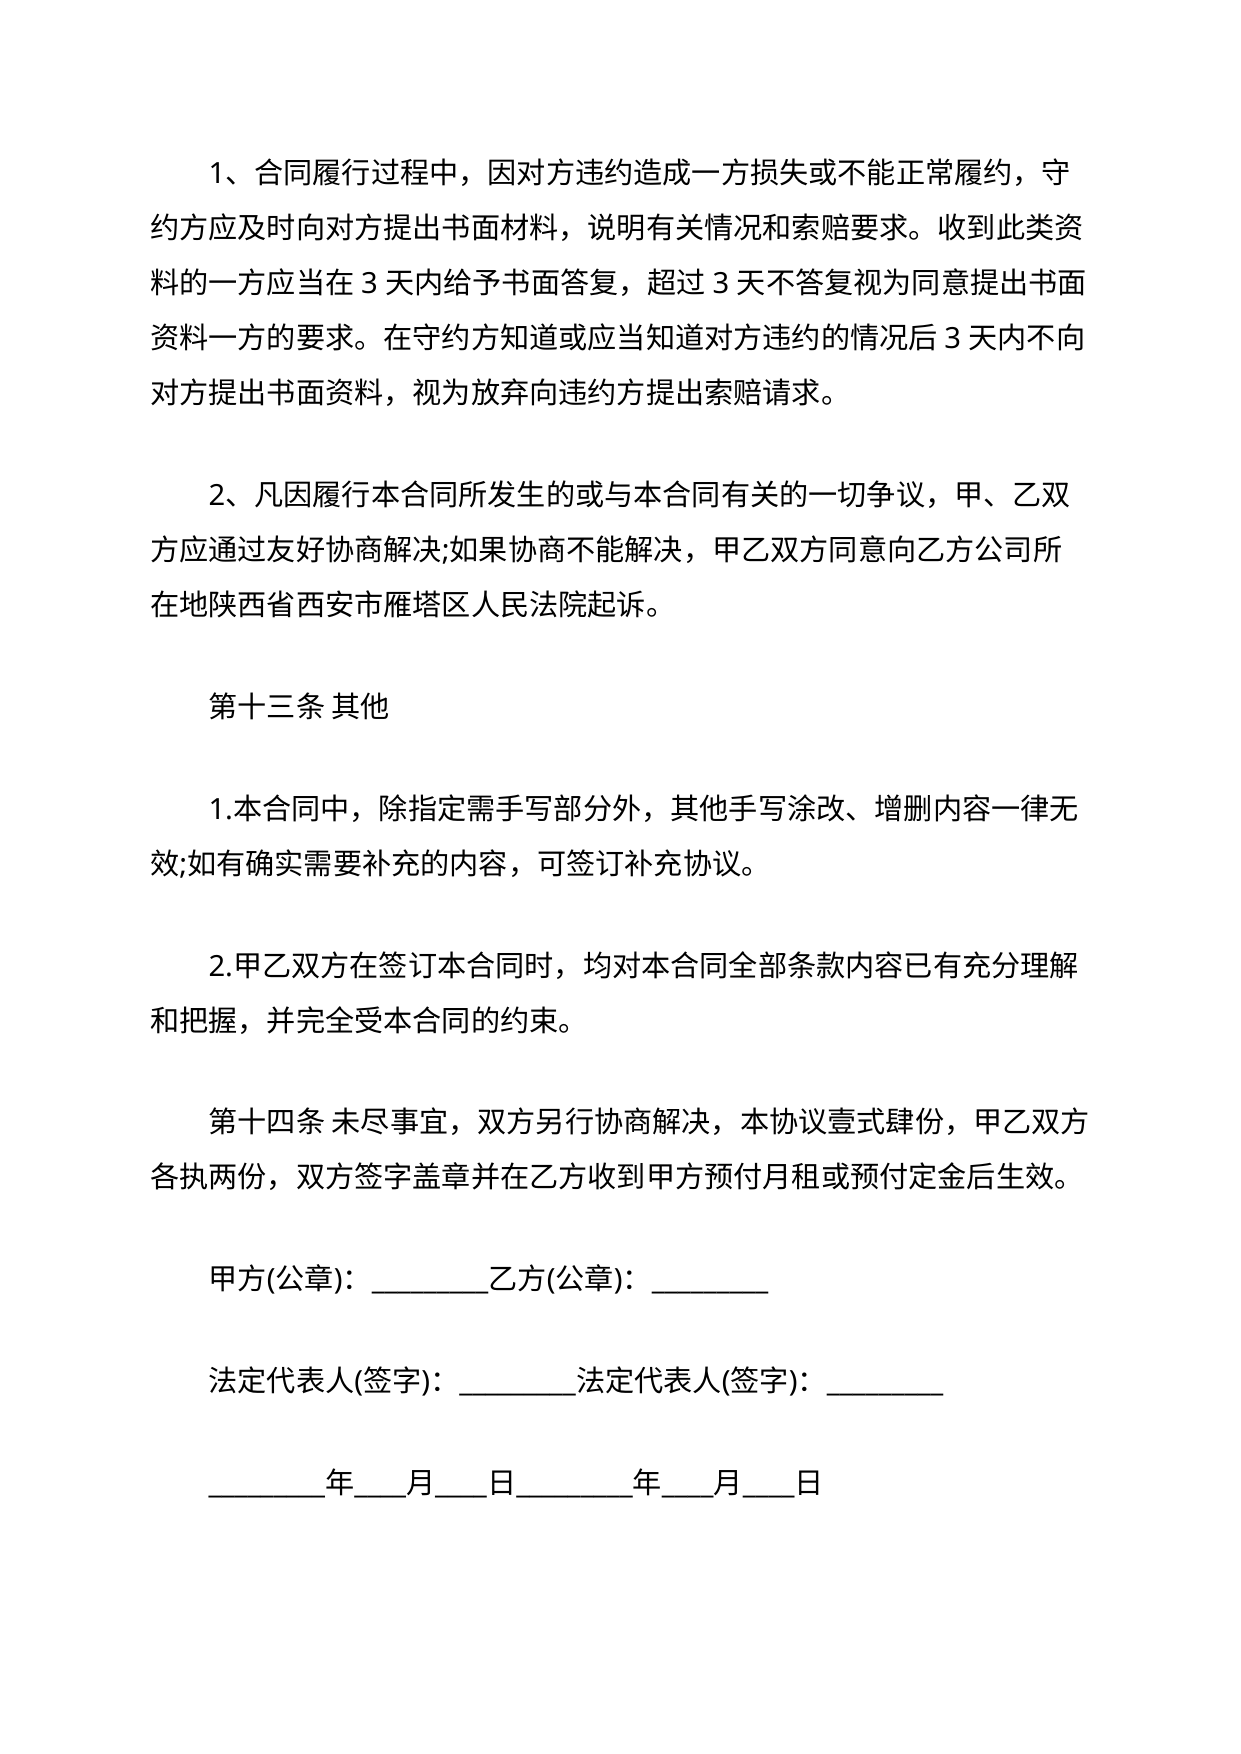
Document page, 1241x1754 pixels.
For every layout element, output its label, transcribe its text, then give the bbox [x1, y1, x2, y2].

text 2、凡因履行本合同所发生的或与本合同有关的一切争议，甲、乙双方应通过友好协商解决;如果协商不能解决，甲乙双方同意向乙方公司所在地陕西省西安市雁塔区人民法院起诉。 [150, 472, 1090, 624]
text 第十四条 未尽事宜，双方另行协商解决，本协议壹式肆份，甲乙双方各执两份，双方签字盖章并在乙方收到甲方预付月租或预付定金后生效。 [150, 1099, 1090, 1196]
text 1、合同履行过程中，因对方违约造成一方损失或不能正常履约，守约方应及时向对方提出书面材料，说明有关情况和索赔要求。收到此类资料的一方应当在 3 天内给予书面答复，超过 3 天不答复视为同意提出书面资料一方的要求。在守约方知道或应当知道对方违约的情况后 3 天内不向对方提出书面资料，视为放弃向违约方提出索赔请求。 [150, 150, 1090, 412]
text 1.本合同中，除指定需手写部分外，其他手写涂改、增删内容一律无效;如有确实需要补充的内容，可签订补充协议。 [150, 785, 1090, 883]
text _________年____月____日_________年____月____日 [150, 1459, 1090, 1502]
text 甲方(公章)：_________乙方(公章)：_________ [150, 1256, 1090, 1298]
text 第十三条 其他 [150, 683, 1090, 726]
text 2.甲乙双方在签订本合同时，均对本合同全部条款内容已有充分理解和把握，并完全受本合同的约束。 [150, 942, 1090, 1039]
text 法定代表人(签字)：_________法定代表人(签字)：_________ [150, 1358, 1090, 1400]
